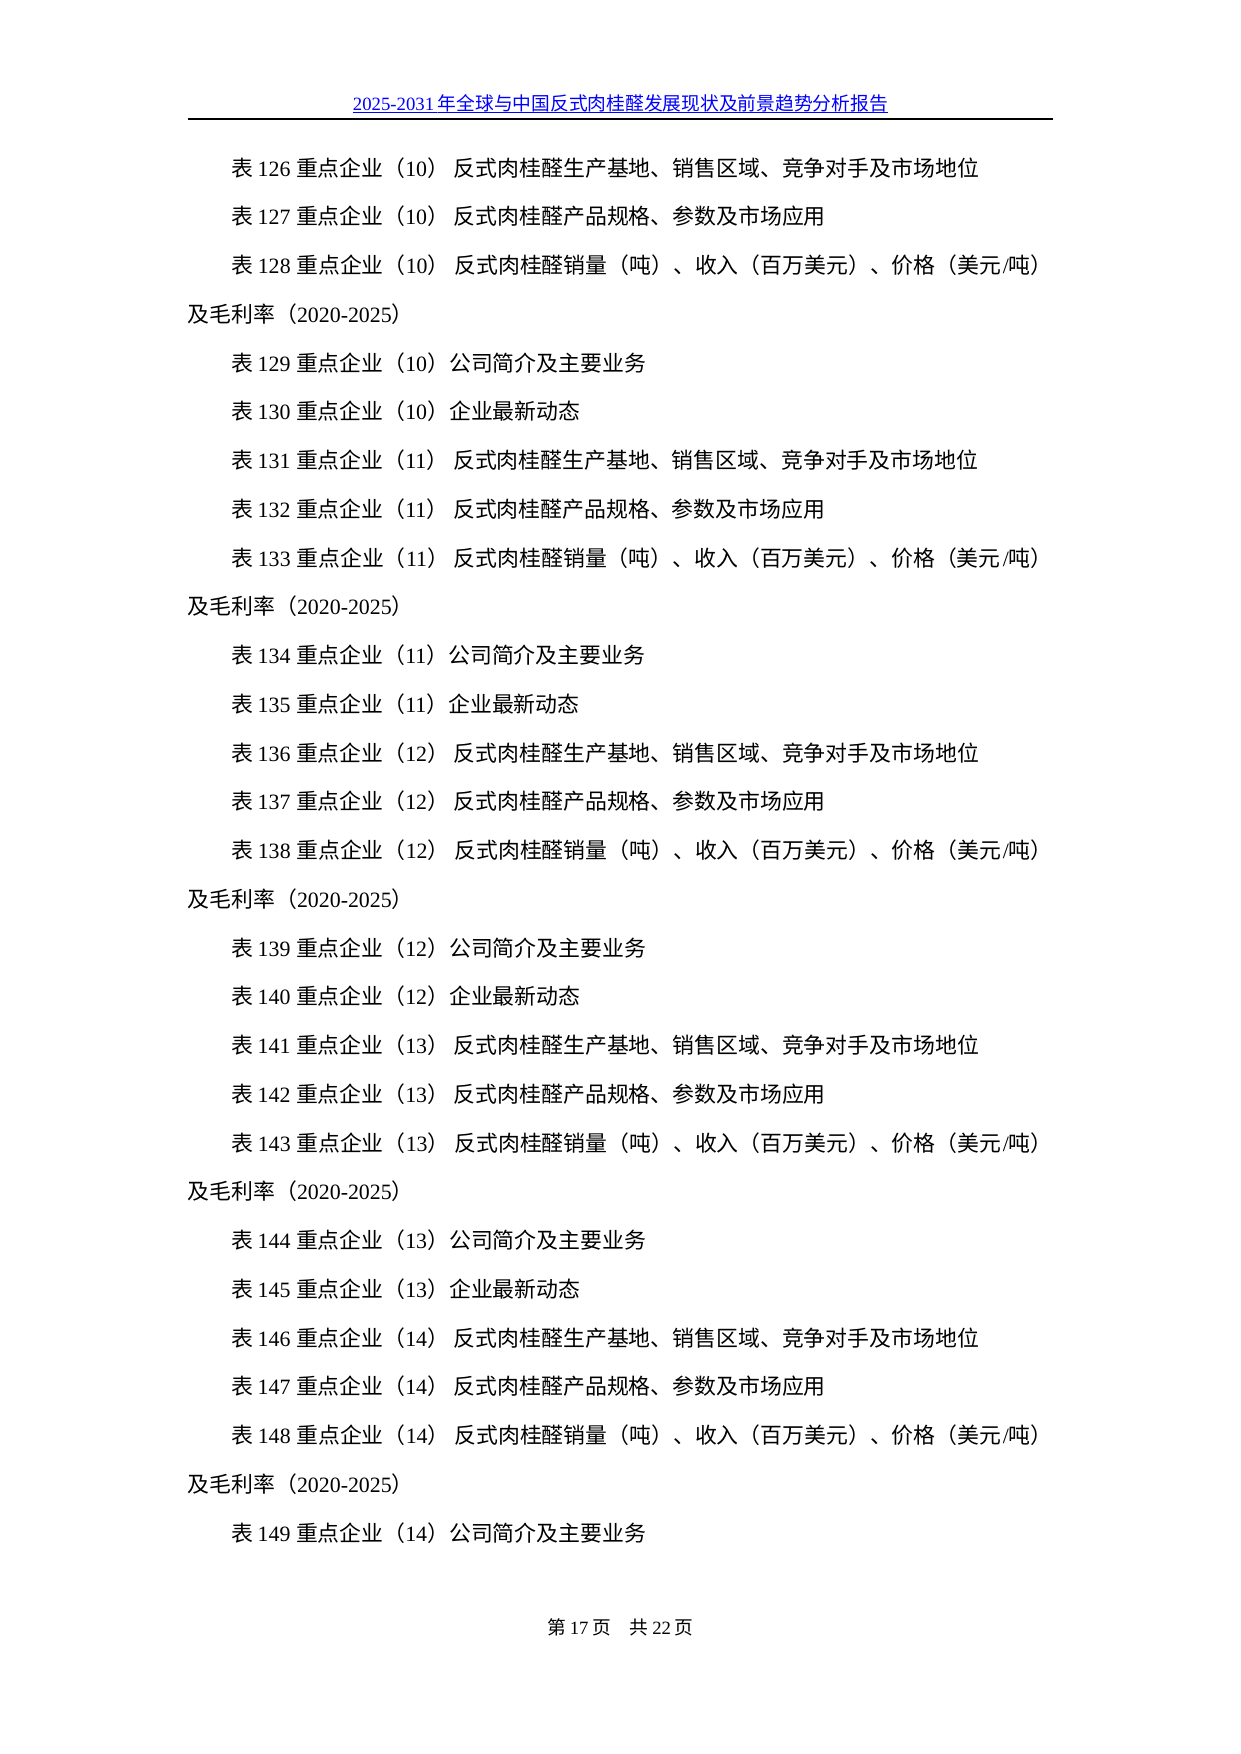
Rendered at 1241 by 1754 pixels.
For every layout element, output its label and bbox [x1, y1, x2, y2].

text [187, 150, 1053, 1548]
